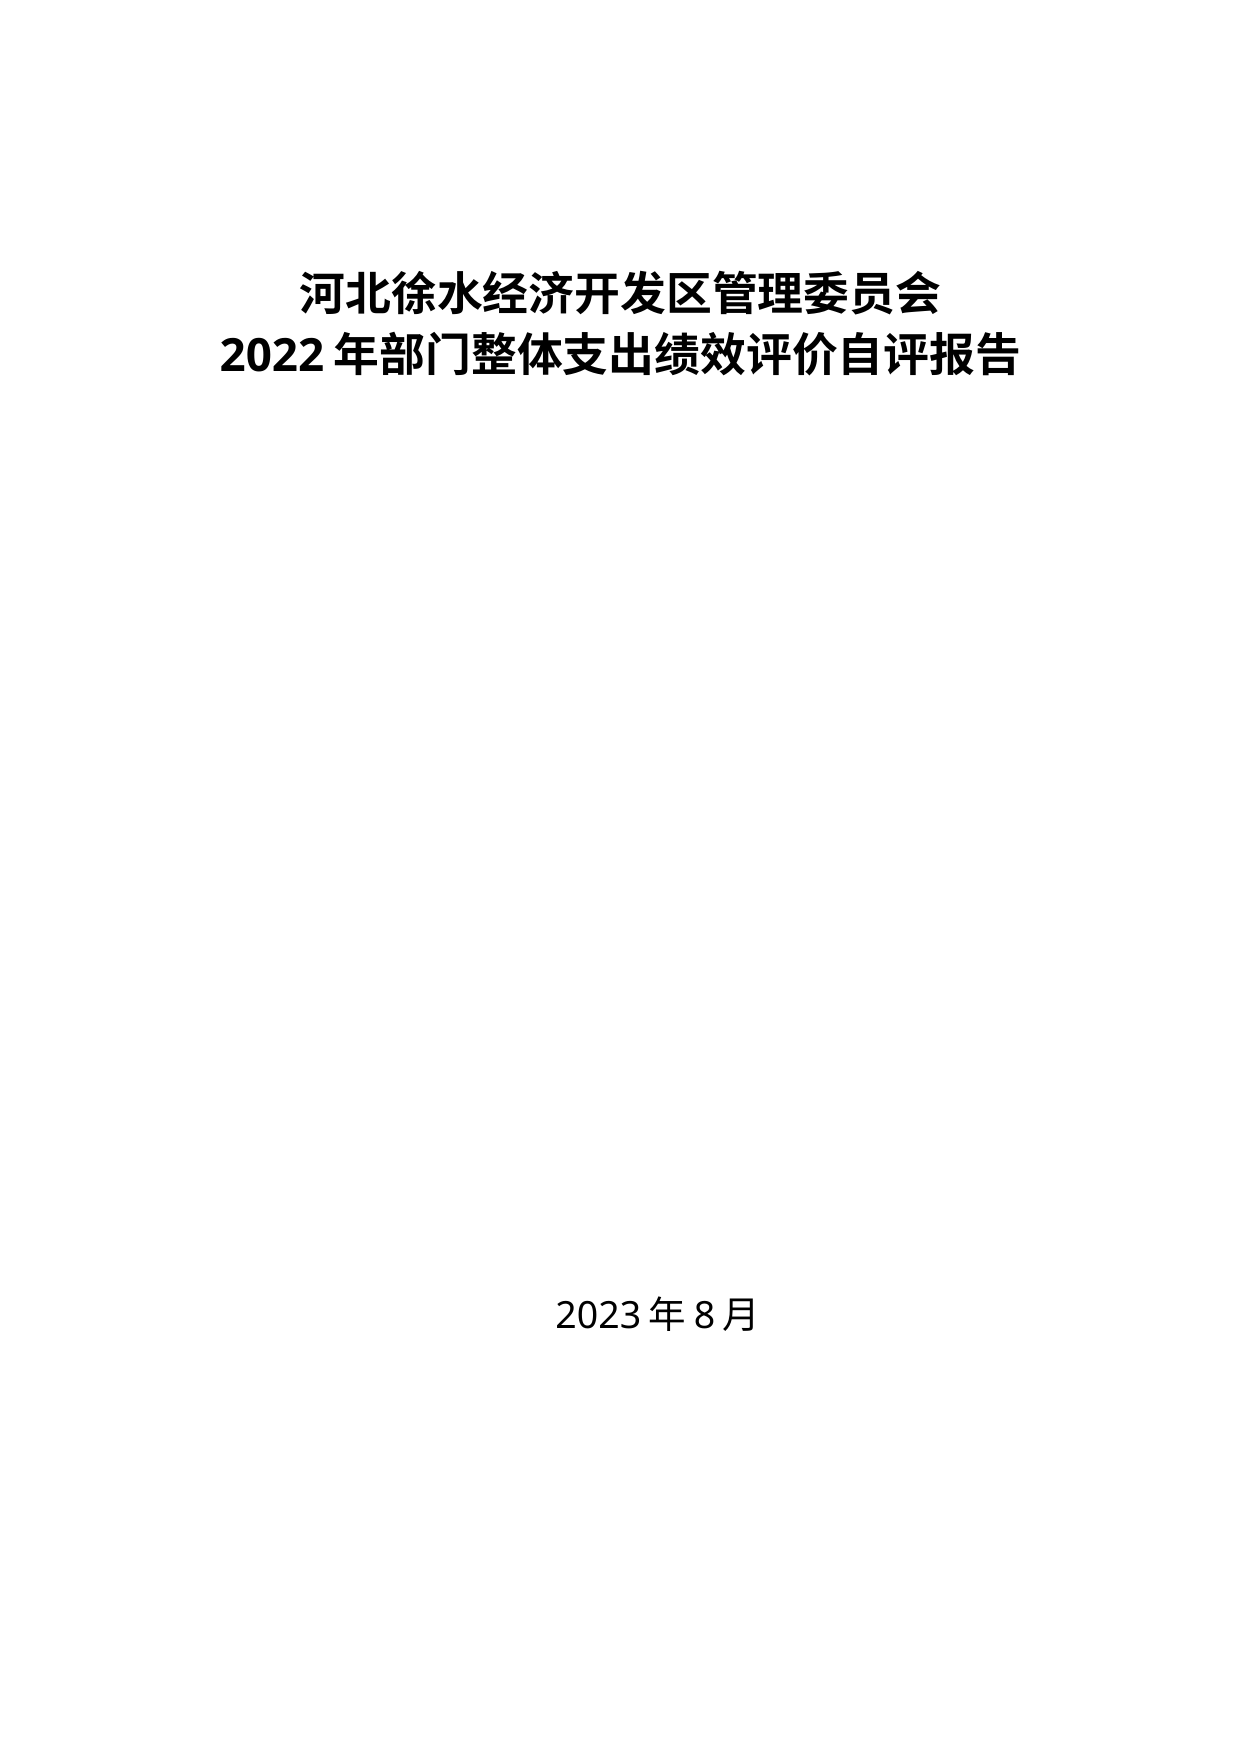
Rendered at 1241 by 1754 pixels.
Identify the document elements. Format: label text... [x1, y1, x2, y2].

text 2022年部门整体支出绩效评价自评报告 [187, 323, 1053, 383]
text 河北徐水经济开发区管理委员会 [187, 262, 1053, 323]
text 2023年8月 [187, 1283, 1053, 1339]
